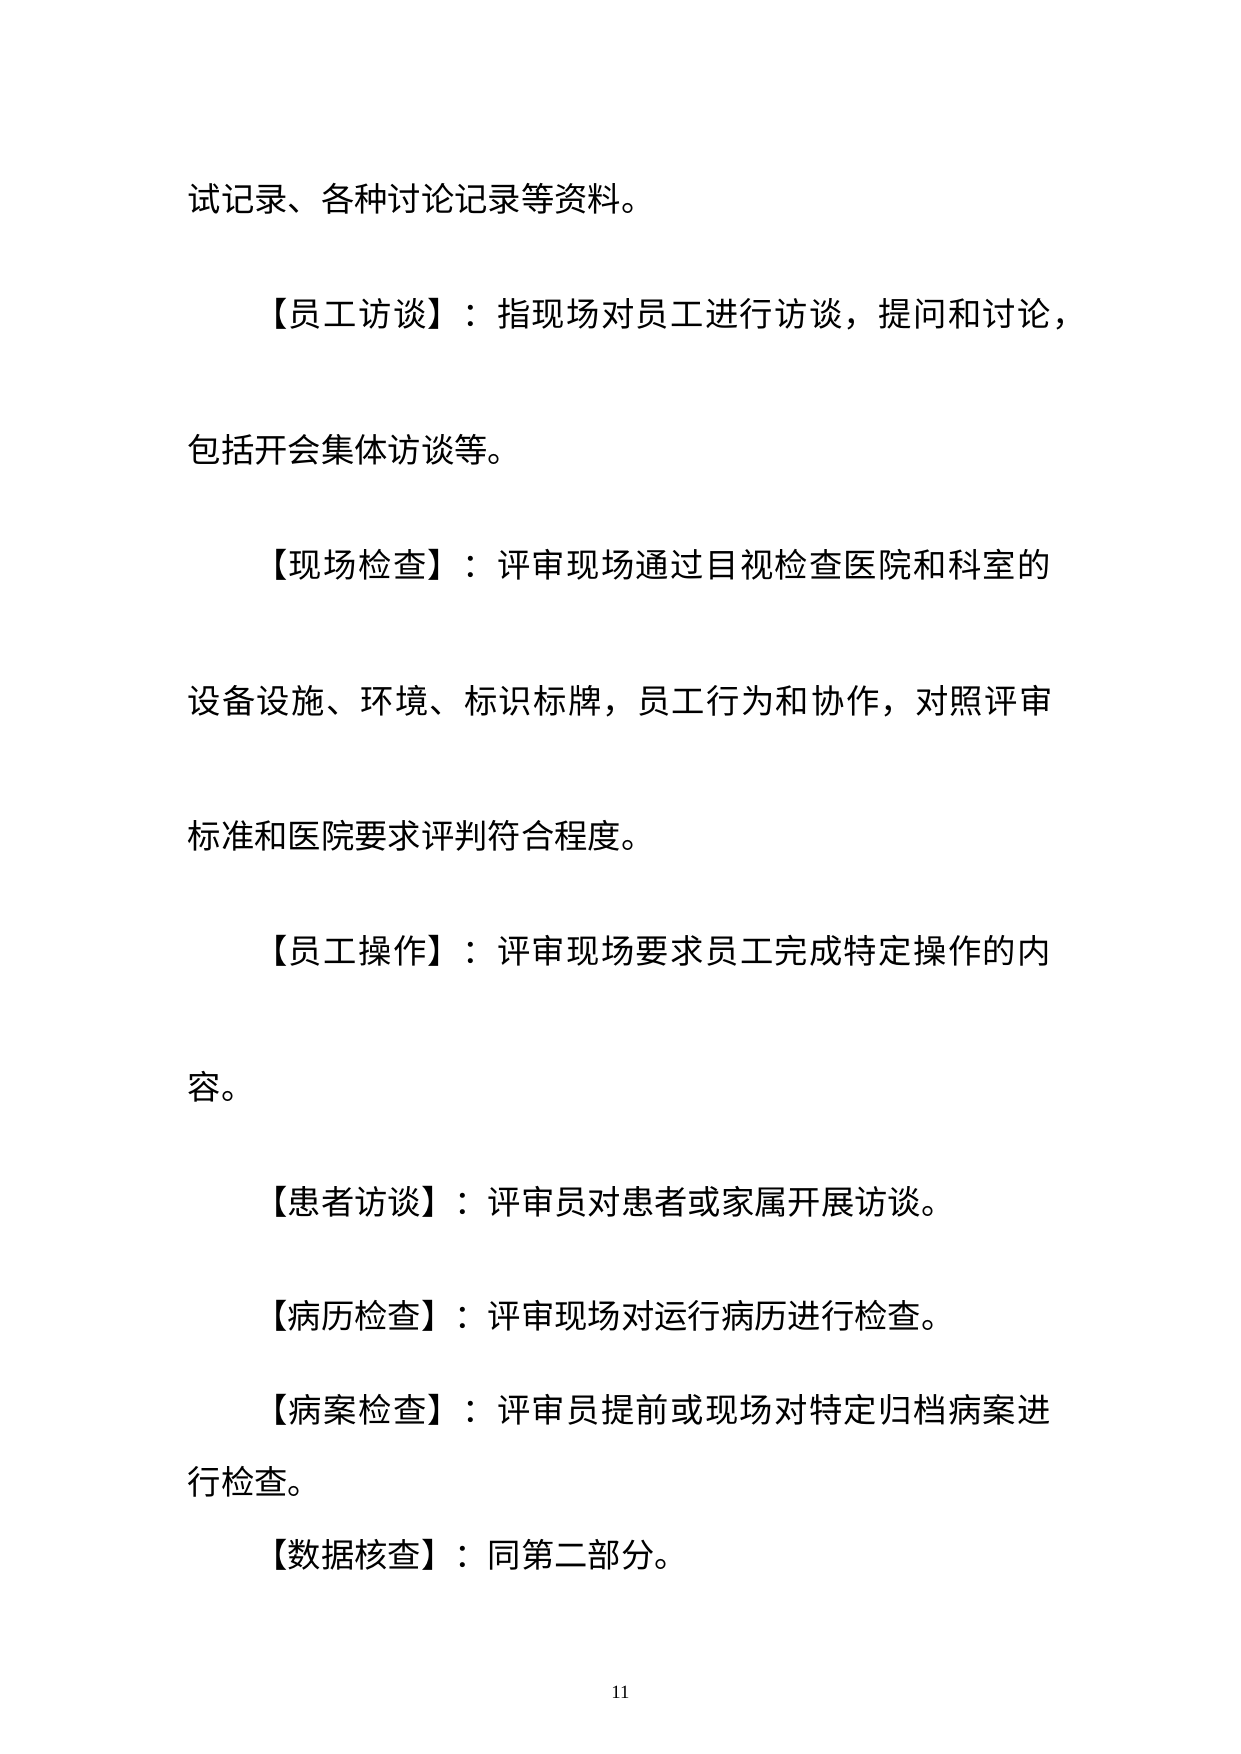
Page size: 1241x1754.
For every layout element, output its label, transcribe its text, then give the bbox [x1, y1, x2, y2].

text 【病历检查】：评审现场对运行病历进行检查。 [187, 1269, 1053, 1360]
text 【现场检查】：评审现场通过目视检查医院和科室的设备设施、环境、标识标牌，员工行为和协作，对照评审标准和医院要求评判符合程度。 [187, 517, 1053, 880]
text 【员工操作】：评审现场要求员工完成特定操作的内容。 [187, 904, 1053, 1130]
text 【病案检查】：评审员提前或现场对特定归档病案进行检查。 [187, 1384, 1053, 1504]
text 【数据核查】：同第二部分。 [187, 1528, 1053, 1577]
text 【患者访谈】：评审员对患者或家属开展访谈。 [187, 1154, 1053, 1245]
text 【员工访谈】：指现场对员工进行访谈，提问和讨论，包括开会集体访谈等。 [187, 267, 1053, 493]
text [187, 152, 1053, 243]
